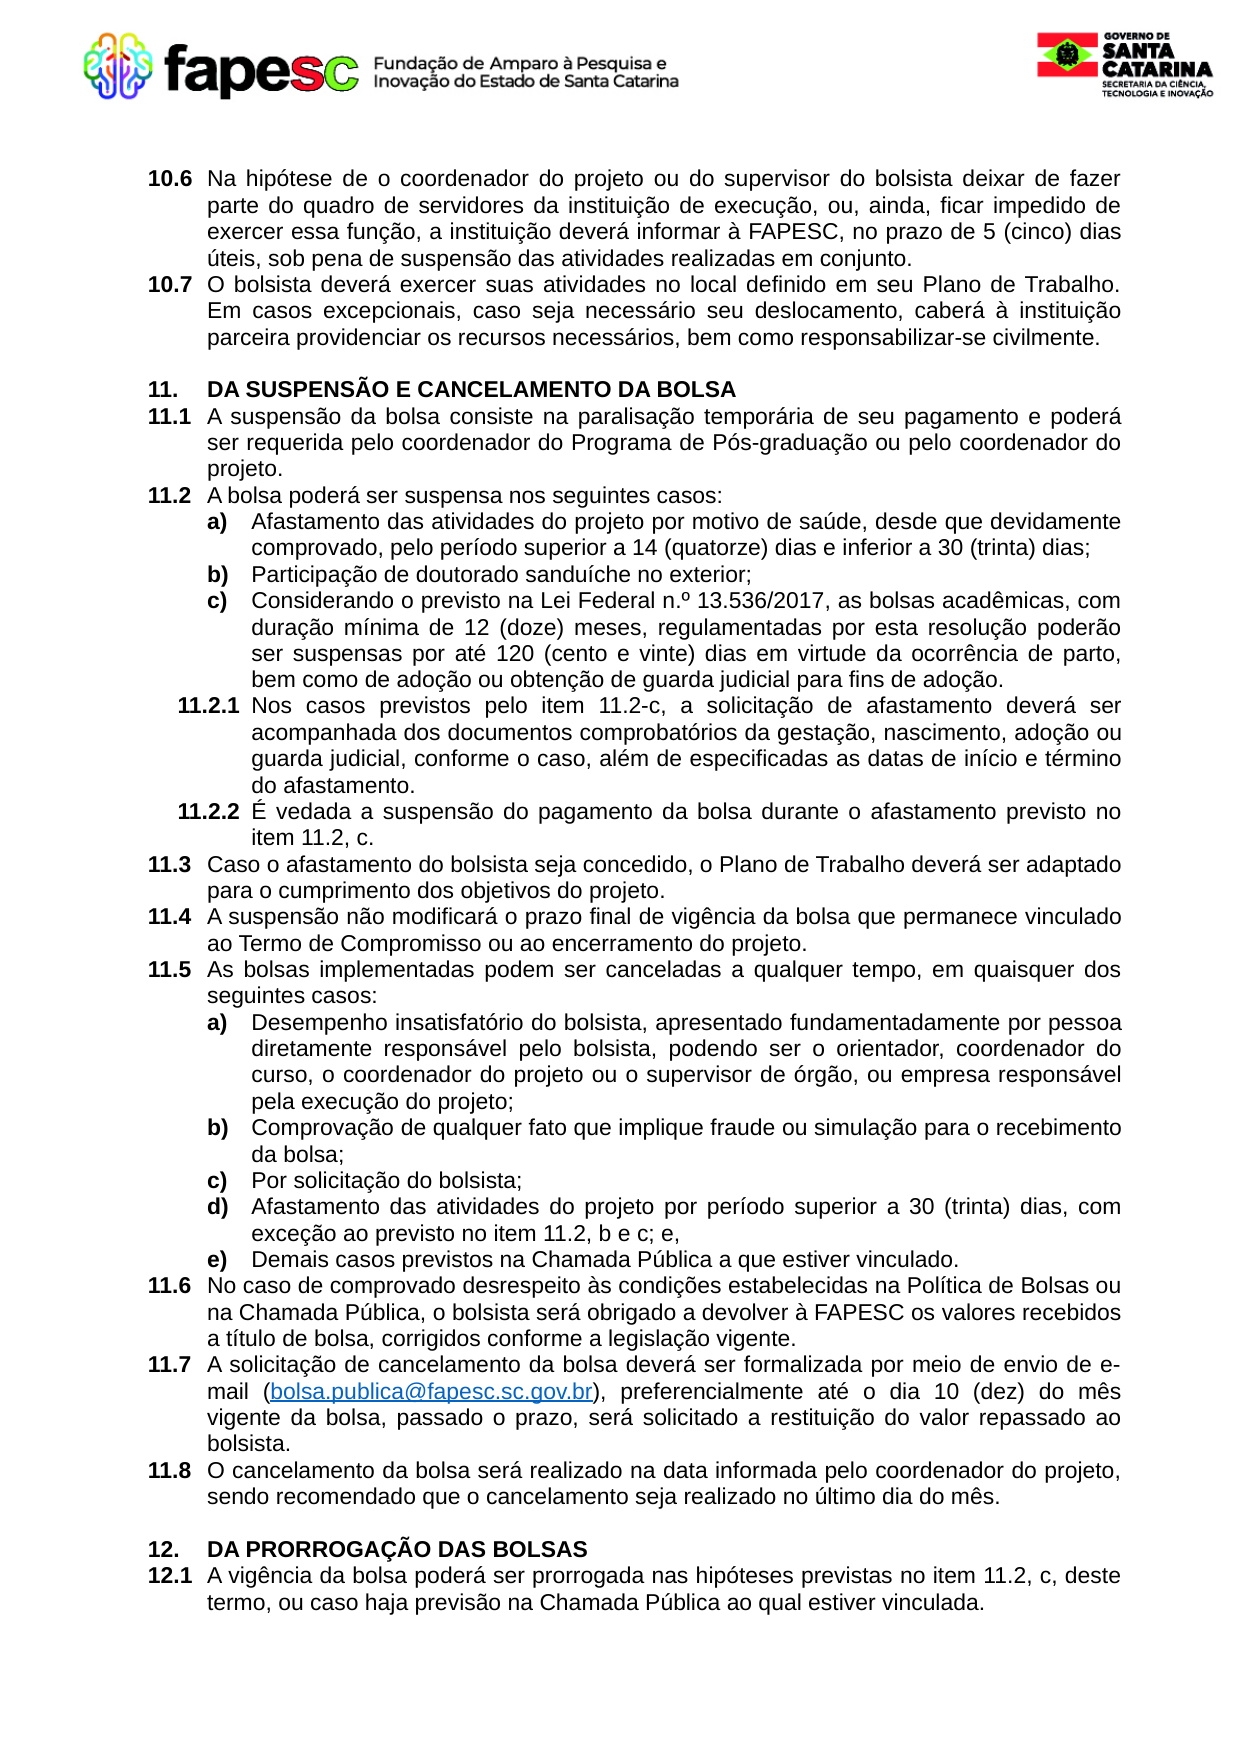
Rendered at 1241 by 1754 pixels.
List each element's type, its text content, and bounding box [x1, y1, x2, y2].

picture [3, 0, 1241, 1749]
text d) Afastamento das atividades do projeto por período superior a 30 (trinta) dias, com exceção ao previsto no item 11.2, b e c; e, [207, 1193, 1122, 1246]
text 11.6 No caso de comprovado desrespeito às condições estabelecidas na Política de Bolsas ou na Chamada Pública, o bolsista será obrigado a devolver à FAPESC os valores recebidos a título de bolsa, corrigidos conforme a legislação vigente. [148, 1272, 1122, 1351]
list DA PRORROGAÇÃO DAS BOLSAS [148, 1536, 1122, 1562]
text 11.7 A solicitação de cancelamento da bolsa deverá ser formalizada por meio de envio de e-mail (bolsa.publica@fapesc.sc.gov.br), preferencialmente até o dia 10 (dez) do mês vigente da bolsa, passado o prazo, será solicitado a restituição do valor repassado ao bolsista. [148, 1351, 1122, 1457]
text e) Demais casos previstos na Chamada Pública a que estiver vinculado. [207, 1246, 1122, 1272]
text 11.2.1 Nos casos previstos pelo item 11.2-c, a solicitação de afastamento deverá ser acompanhada dos documentos comprobatórios da gestação, nascimento, adoção ou guarda judicial, conforme o caso, além de especificadas as datas de início e término do afastamento. [177, 692, 1122, 798]
text 10.7 O bolsista deverá exercer suas atividades no local definido em seu Plano de Trabalho. Em casos excepcionais, caso seja necessário seu deslocamento, caberá à instituição parceira providenciar os recursos necessários, bem como responsabilizar-se civilmente. [148, 271, 1122, 350]
text 10.6 Na hipótese de o coordenador do projeto ou do supervisor do bolsista deixar de fazer parte do quadro de servidores da instituição de execução, ou, ainda, ficar impedido de exercer essa função, a instituição deverá informar à FAPESC, no prazo de 5 (cinco) dias úteis, sob pena de suspensão das atividades realizadas em conjunto. [148, 165, 1122, 271]
text b) Comprovação de qualquer fato que implique fraude ou simulação para o recebimento da bolsa; [207, 1114, 1122, 1167]
text c) Considerando o previsto na Lei Federal n.º 13.536/2017, as bolsas acadêmicas, com duração mínima de 12 (doze) meses, regulamentadas por esta resolução poderão ser suspensas por até 120 (cento e vinte) dias em virtude da ocorrência de parto, bem como de adoção ou obtenção de guarda judicial para fins de adoção. [207, 587, 1122, 692]
text b) Participação de doutorado sanduíche no exterior; [207, 561, 1122, 587]
text 11.4 A suspensão não modificará o prazo final de vigência da bolsa que permanece vinculado ao Termo de Compromisso ou ao encerramento do projeto. [148, 903, 1122, 956]
text 11.1 A suspensão da bolsa consiste na paralisação temporária de seu pagamento e poderá ser requerida pelo coordenador do Programa de Pós-graduação ou pelo coordenador do projeto. [148, 403, 1122, 482]
text 11.8 O cancelamento da bolsa será realizado na data informada pelo coordenador do projeto, sendo recomendado que o cancelamento seja realizado no último dia do mês. [148, 1457, 1122, 1509]
text a) Afastamento das atividades do projeto por motivo de saúde, desde que devidamente comprovado, pelo período superior a 14 (quatorze) dias e inferior a 30 (trinta) dias; [207, 508, 1122, 561]
text 11.2.2 É vedada a suspensão do pagamento da bolsa durante o afastamento previsto no item 11.2, c. [177, 798, 1122, 851]
text a) Desempenho insatisfatório do bolsista, apresentado fundamentadamente por pessoa diretamente responsável pelo bolsista, podendo ser o orientador, coordenador do curso, o coordenador do projeto ou o supervisor de órgão, ou empresa responsável pela execução do projeto; [207, 1009, 1122, 1114]
text 11.2 A bolsa poderá ser suspensa nos seguintes casos: [148, 482, 1122, 508]
text 11.3 Caso o afastamento do bolsista seja concedido, o Plano de Trabalho deverá ser adaptado para o cumprimento dos objetivos do projeto. [148, 851, 1122, 903]
text 11.5 As bolsas implementadas podem ser canceladas a qualquer tempo, em quaisquer dos seguintes casos: [148, 956, 1122, 1009]
list DA SUSPENSÃO E CANCELAMENTO DA BOLSA [148, 376, 1122, 403]
text 12.1 A vigência da bolsa poderá ser prorrogada nas hipóteses previstas no item 11.2, c, deste termo, ou caso haja previsão na Chamada Pública ao qual estiver vinculada. [148, 1562, 1122, 1615]
text c) Por solicitação do bolsista; [207, 1167, 1122, 1193]
